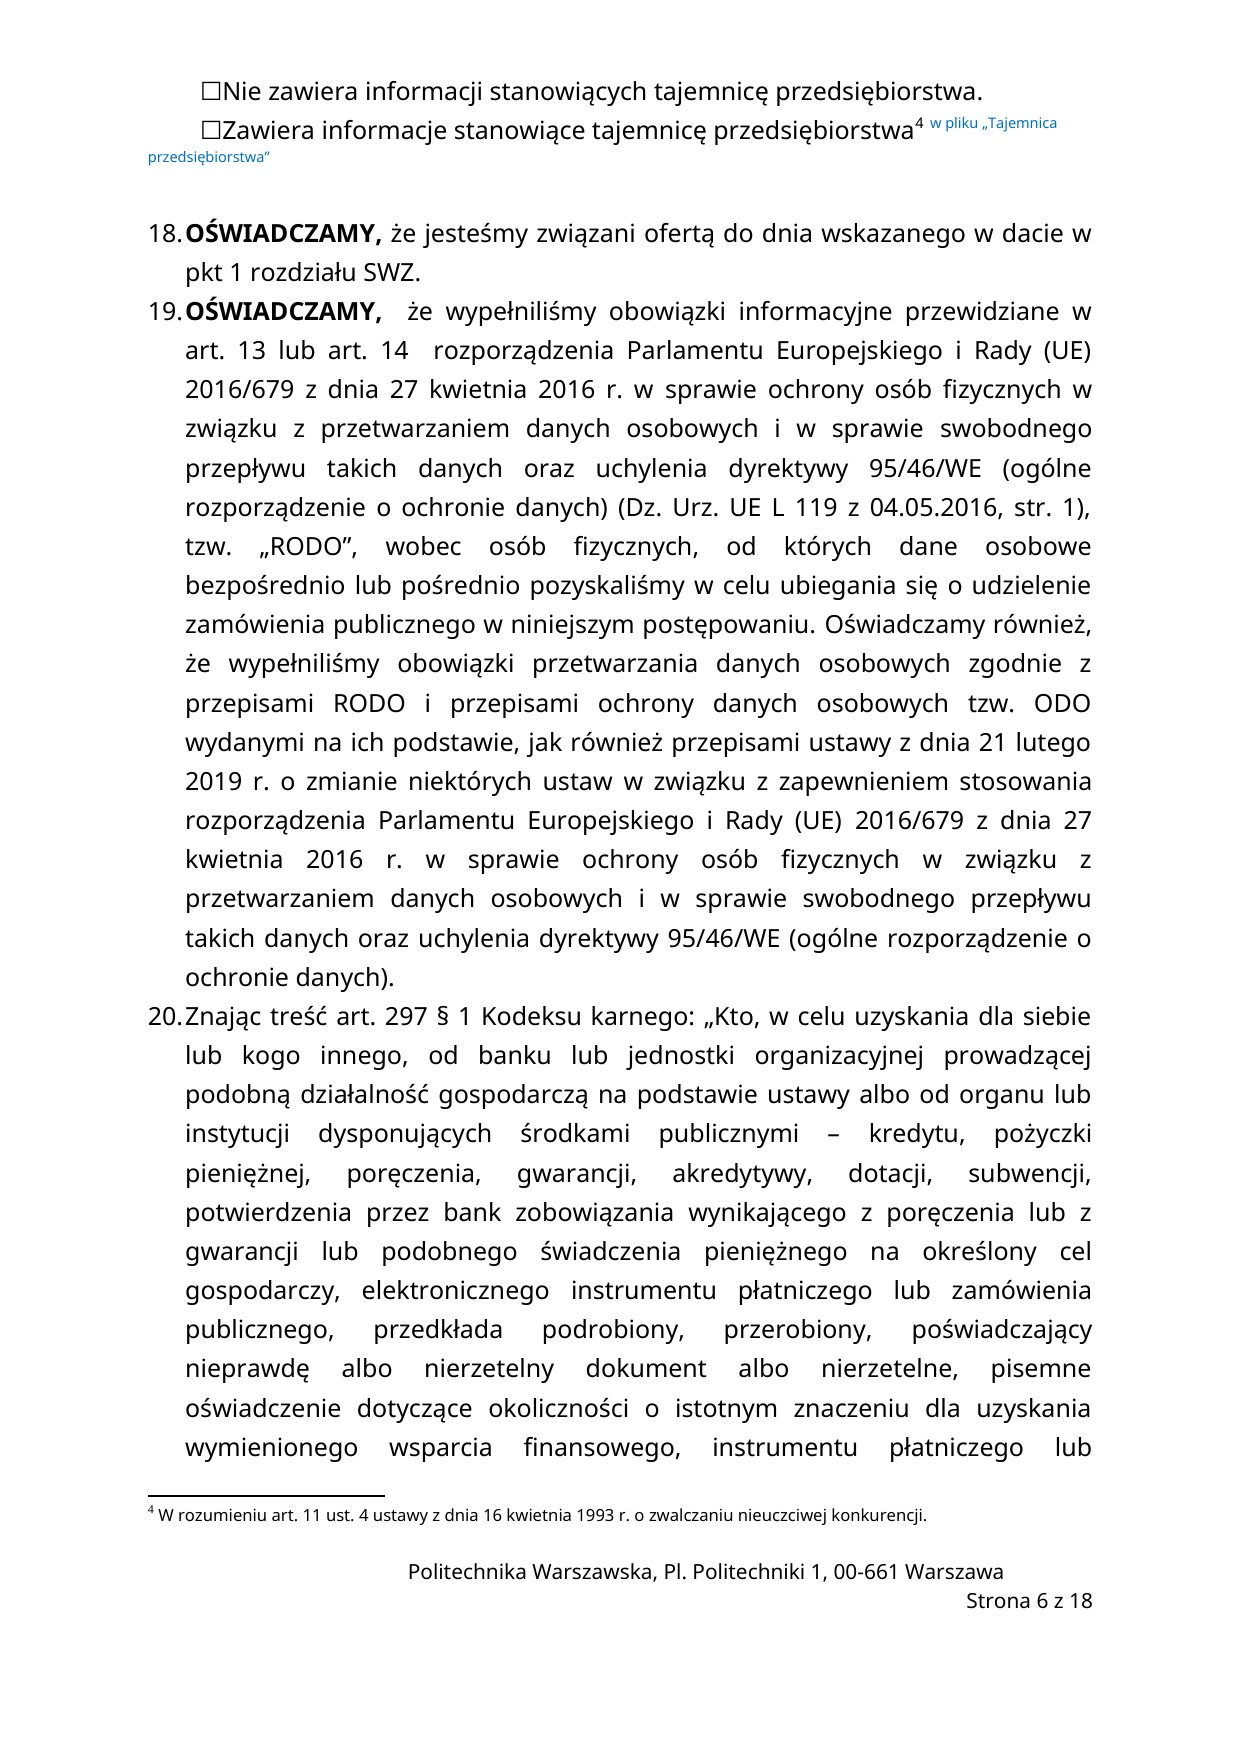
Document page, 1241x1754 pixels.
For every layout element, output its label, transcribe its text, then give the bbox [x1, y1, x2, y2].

list OŚWIADCZAMY, że wypełniliśmy obowiązki informacyjne przewidziane w art. 13 lub art. 14 rozporządzenia Parlamentu Europejskiego i Rady (UE) 2016/679 z dnia 27 kwietnia 2016 r. w sprawie ochrony osób fizycznych w związku z przetwarzaniem danych osobowych i w sprawie swobodnego przepływu takich danych oraz uchylenia dyrektywy 95/46/WE (ogólne rozporządzenie o ochronie danych) (Dz. Urz. UE L 119 z 04.05.2016, str. 1), tzw. „RODO”, wobec osób fizycznych, od których dane osobowe bezpośrednio lub pośrednio pozyskaliśmy w celu ubiegania się o udzielenie zamówienia publicznego w niniejszym postępowaniu. Oświadczamy również, że wypełniliśmy obowiązki przetwarzania danych osobowych zgodnie z przepisami RODO i przepisami ochrony danych osobowych tzw. ODO wydanymi na ich podstawie, jak również przepisami ustawy z dnia 21 lutego 2019 r. o zmianie niektórych ustaw w związku z zapewnieniem stosowania rozporządzenia Parlamentu Europejskiego i Rady (UE) 2016/679 z dnia 27 kwietnia 2016 r. w sprawie ochrony osób fizycznych w związku z przetwarzaniem danych osobowych i w sprawie swobodnego przepływu takich danych oraz uchylenia dyrektywy 95/46/WE (ogólne rozporządzenie o ochronie danych). [148, 293, 1092, 993]
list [148, 998, 1092, 1463]
list OŚWIADCZAMY, że jesteśmy związani ofertą do dnia wskazanego w dacie w pkt 1 rozdziału SWZ. [148, 215, 1092, 288]
text Zawiera informacje stanowiące tajemnicę przedsiębiorstwa w pliku „Tajemnica przedsiębiorstwa” [148, 113, 1092, 181]
list Nie zawiera informacji stanowiących tajemnicę przedsiębiorstwa. [148, 74, 1166, 108]
